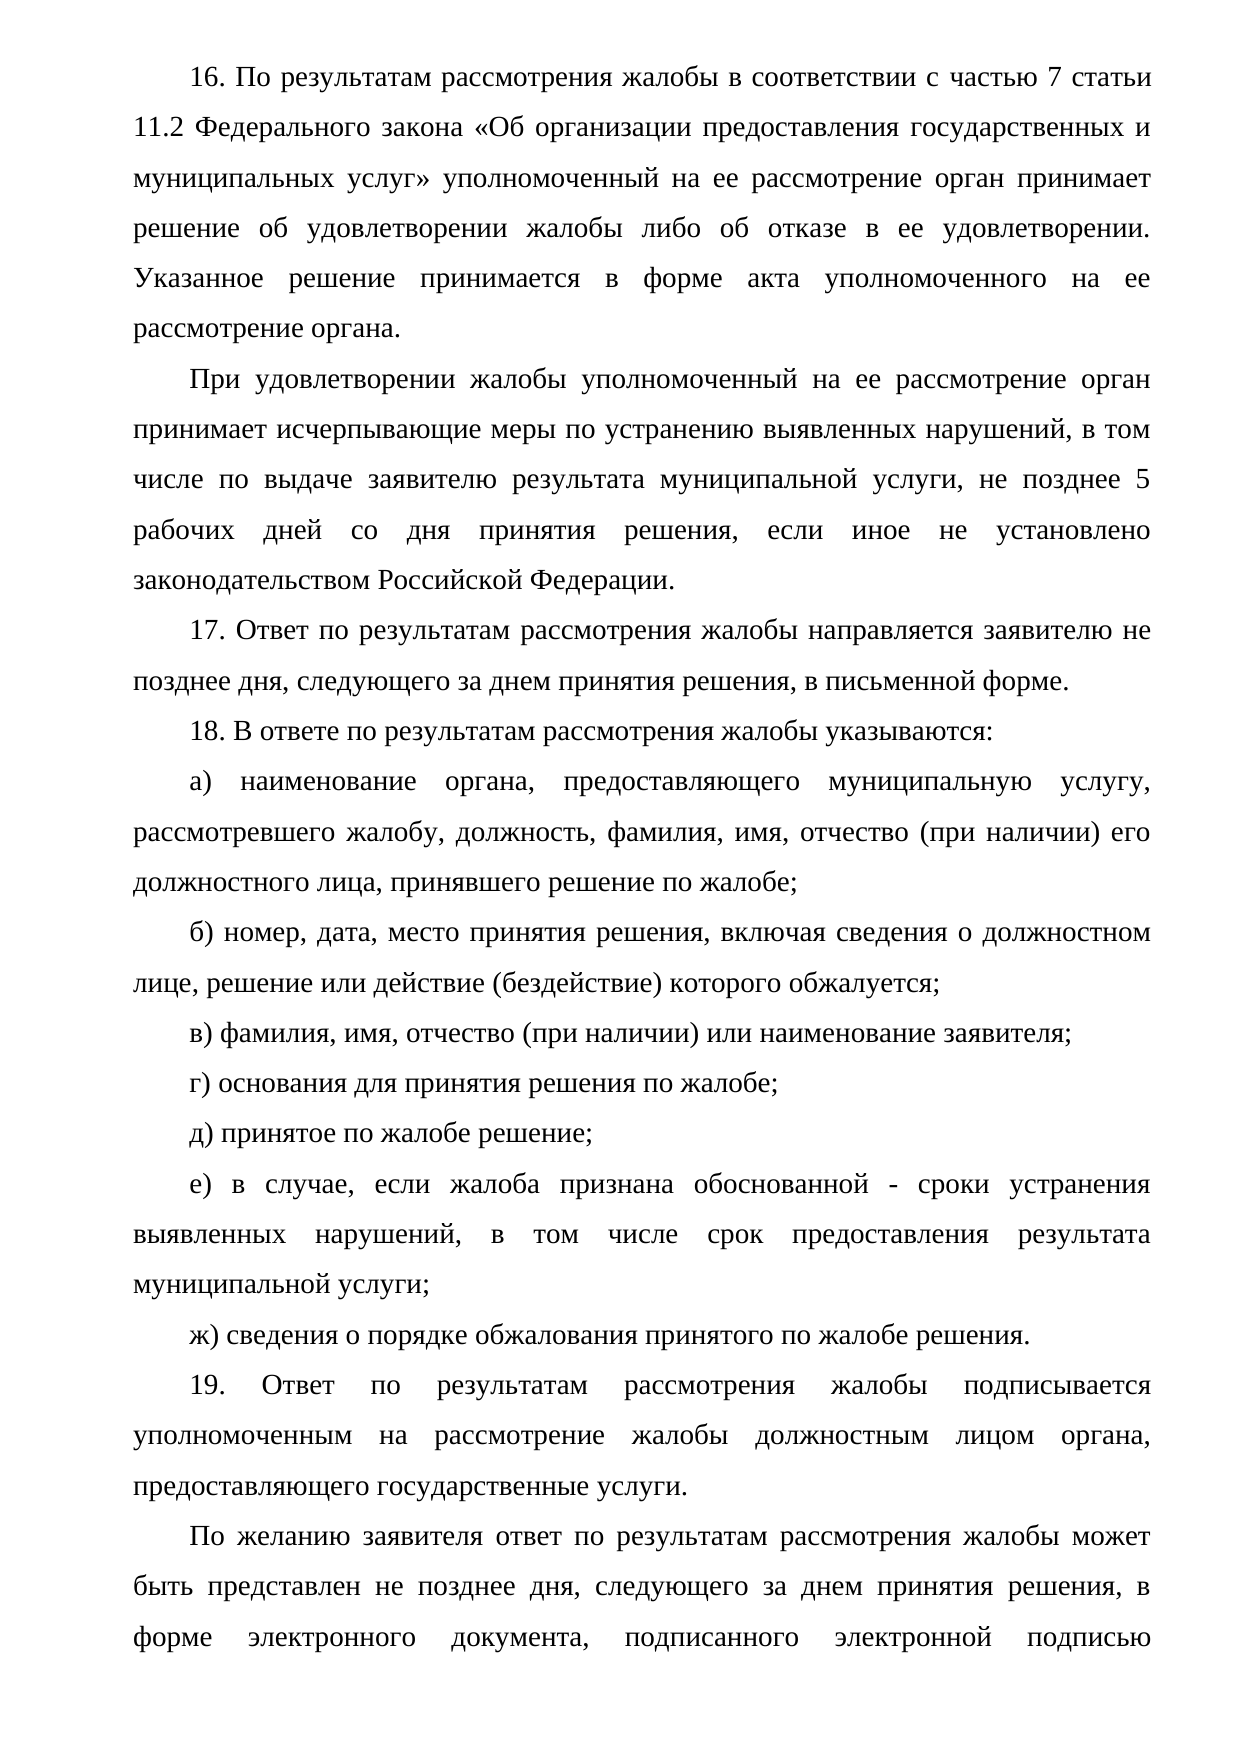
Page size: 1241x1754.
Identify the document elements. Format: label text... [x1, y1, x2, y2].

text б) номер, дата, место принятия решения, включая сведения о должностном лице, решение или действие (бездействие) которого обжалуется; [133, 914, 1152, 998]
text г) основания для принятия решения по жалобе; [133, 1065, 1152, 1099]
text 18. В ответе по результатам рассмотрения жалобы указываются: [133, 713, 1152, 747]
text 19. Ответ по результатам рассмотрения жалобы подписывается уполномоченным на рассмотрение жалобы должностным лицом органа, предоставляющего государственные услуги. [133, 1367, 1152, 1501]
text д) принятое по жалобе решение; [133, 1116, 1152, 1149]
text ж) сведения о порядке обжалования принятого по жалобе решения. [133, 1317, 1152, 1350]
text а) наименование органа, предоставляющего муниципальную услугу, рассмотревшего жалобу, должность, фамилия, имя, отчество (при наличии) его должностного лица, принявшего решение по жалобе; [133, 763, 1152, 898]
text е) в случае, если жалоба признана обоснованной - сроки устранения выявленных нарушений, в том числе срок предоставления результата муниципальной услуги; [133, 1166, 1152, 1300]
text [133, 1518, 1152, 1652]
text 16. По результатам рассмотрения жалобы в соответствии с частью 7 статьи 11.2 Федерального закона «Об организации предоставления государственных и муниципальных услуг» уполномоченный на ее рассмотрение орган принимает решение об удовлетворении жалобы либо об отказе в ее удовлетворении. Указанное решение принимается в форме акта уполномоченного на ее рассмотрение органа. [133, 59, 1152, 344]
text При удовлетворении жалобы уполномоченный на ее рассмотрение орган принимает исчерпывающие меры по устранению выявленных нарушений, в том числе по выдаче заявителю результата муниципальной услуги, не позднее 5 рабочих дней со дня принятия решения, если иное не установлено законодательством Российской Федерации. [133, 361, 1152, 596]
text в) фамилия, имя, отчество (при наличии) или наименование заявителя; [133, 1015, 1152, 1048]
text 17. Ответ по результатам рассмотрения жалобы направляется заявителю не позднее дня, следующего за днем принятия решения, в письменной форме. [133, 612, 1152, 696]
